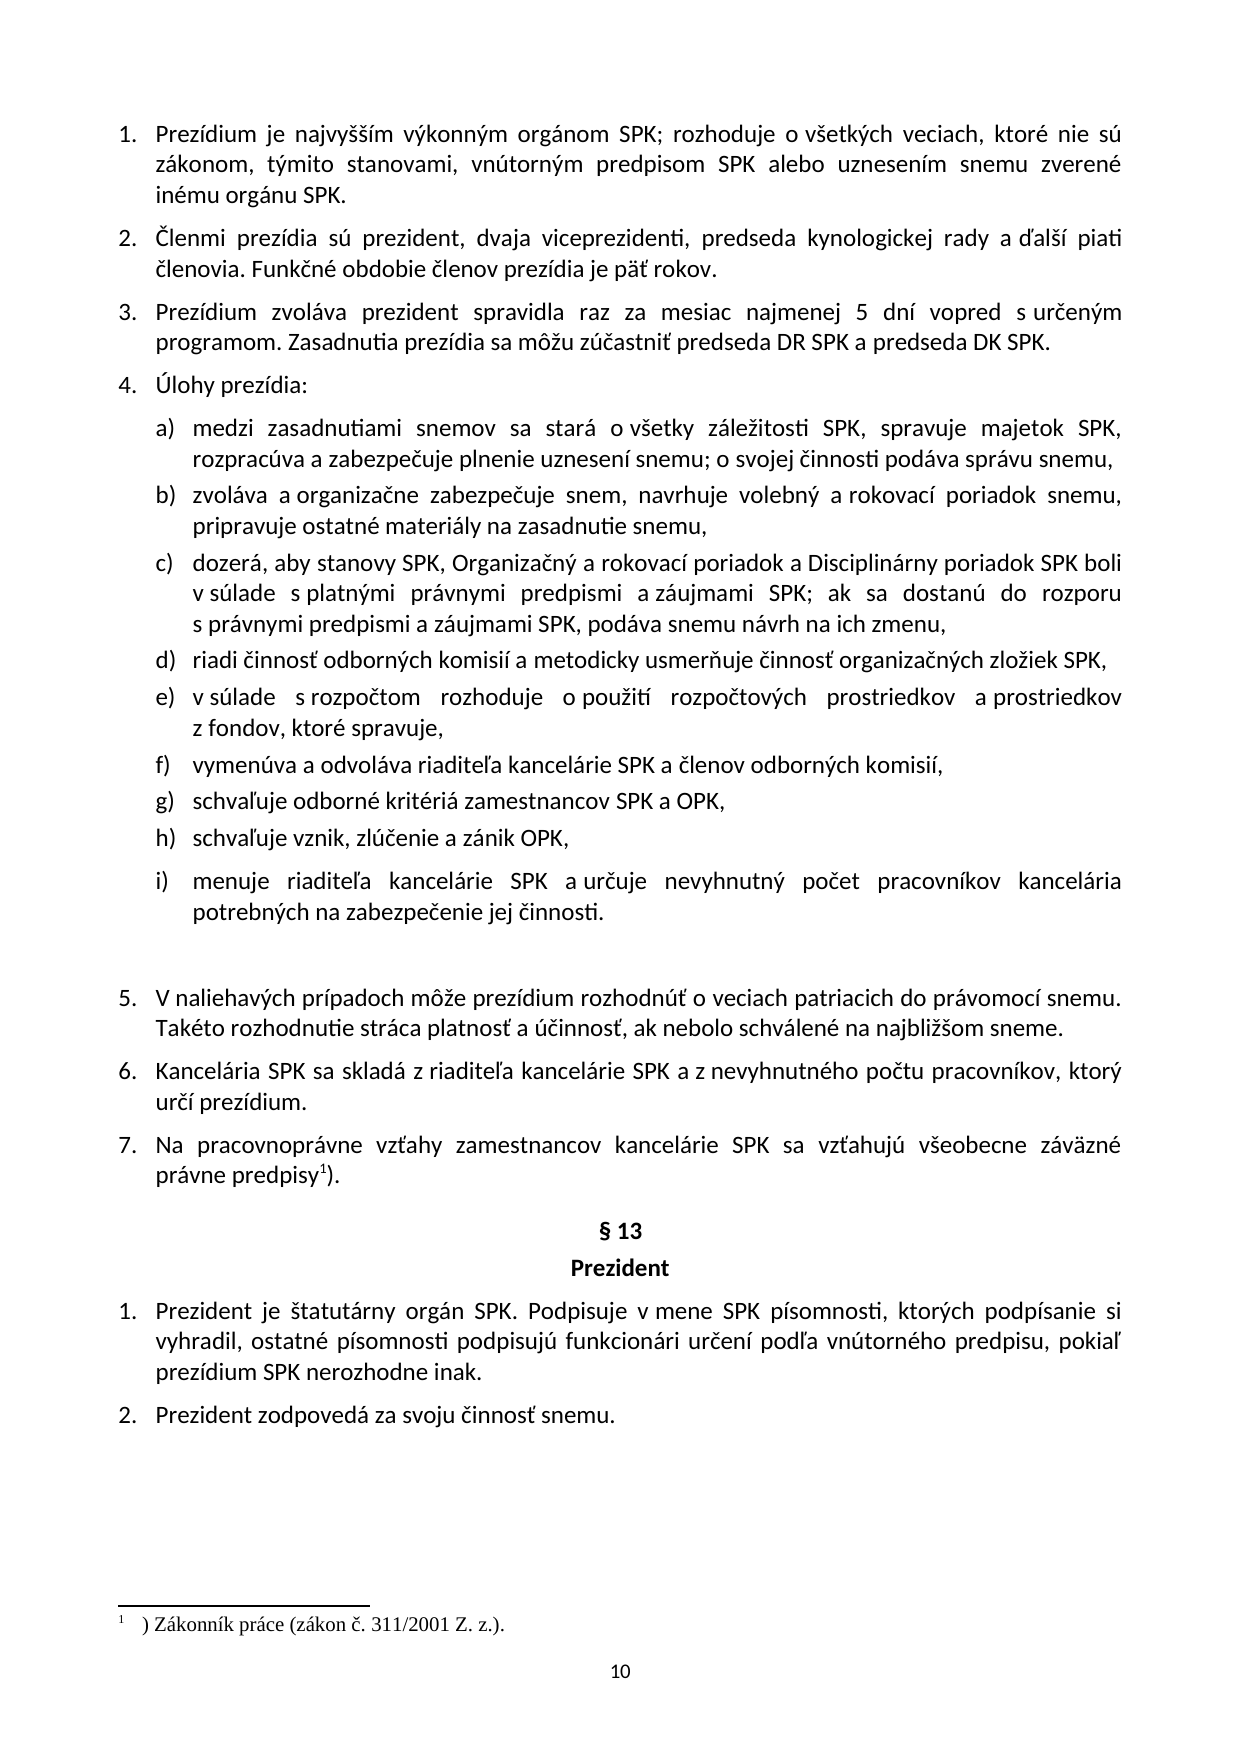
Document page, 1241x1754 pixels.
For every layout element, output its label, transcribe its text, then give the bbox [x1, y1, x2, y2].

list Prezident je štatutárny orgán SPK. Podpisuje v mene SPK písomnosti, ktorých podpísanie si vyhradil, ostatné písomnosti podpisujú funkcionári určení podľa vnútorného predpisu, pokiaľ prezídium SPK nerozhodne inak. [118, 1295, 1122, 1386]
list Prezídium zvoláva prezident spravidla raz za mesiac najmenej 5 dní vopred s určeným programom. Zasadnutia prezídia sa môžu zúčastniť predseda DR SPK a predseda DK SPK. [118, 296, 1122, 357]
list Úlohy prezídia: [118, 369, 1122, 400]
text v súlade s rozpočtom rozhoduje o použití rozpočtových prostriedkov a prostriedkov z fondov, ktoré spravuje, [155, 681, 1122, 742]
text vymenúva a odvoláva riaditeľa kancelárie SPK a členov odborných komisií, [155, 749, 1122, 779]
text menuje riaditeľa kancelárie SPK a určuje nevyhnutný počet pracovníkov kancelária potrebných na zabezpečenie jej činnosti. [155, 865, 1122, 926]
list Prezident zodpovedá za svoju činnosť snemu. [118, 1399, 1122, 1429]
list V naliehavých prípadoch môže prezídium rozhodnúť o veciach patriacich do právomocí snemu. Takéto rozhodnutie stráca platnosť a účinnosť, ak nebolo schválené na najbližšom sneme. [118, 982, 1122, 1043]
subtitle Prezident [118, 1252, 1122, 1282]
list Kancelária SPK sa skladá z riaditeľa kancelárie SPK a z nevyhnutného počtu pracovníkov, ktorý určí prezídium. [118, 1055, 1122, 1116]
list medzi zasadnutiami snemov sa stará o všetky záležitosti SPK, spravuje majetok SPK, rozpracúva a zabezpečuje plnenie uznesení snemu; o svojej činnosti podáva správu snemu, [155, 412, 1122, 473]
text dozerá, aby stanovy SPK, Organizačný a rokovací poriadok a Disciplinárny poriadok SPK boli v súlade s platnými právnymi predpismi a záujmami SPK; ak sa dostanú do rozporu s právnymi predpismi a záujmami SPK, podáva snemu návrh na ich zmenu, [155, 547, 1122, 638]
text zvoláva a organizačne zabezpečuje snem, navrhuje volebný a rokovací poriadok snemu, pripravuje ostatné materiály na zasadnutie snemu, [155, 479, 1122, 541]
text riadi činnosť odborných komisií a metodicky usmerňuje činnosť organizačných zložiek SPK, [155, 645, 1122, 675]
list Na pracovnoprávne vzťahy zamestnancov kancelárie SPK sa vzťahujú všeobecne záväzné právne predpisy). [118, 1129, 1122, 1190]
text schvaľuje odborné kritériá zamestnancov SPK a OPK, [155, 786, 1122, 816]
list Prezídium je najvyšším výkonným orgánom SPK; rozhoduje o všetkých veciach, ktoré nie sú zákonom, týmito stanovami, vnútorným predpisom SPK alebo uznesením snemu zverené inému orgánu SPK. [118, 118, 1122, 210]
text schvaľuje vznik, zlúčenie a zánik OPK, [155, 822, 1122, 853]
list Členmi prezídia sú prezident, dvaja viceprezidenti, predseda kynologickej rady a ďalší piati členovia. Funkčné obdobie členov prezídia je päť rokov. [118, 222, 1122, 283]
list § 13 [118, 1215, 1122, 1246]
